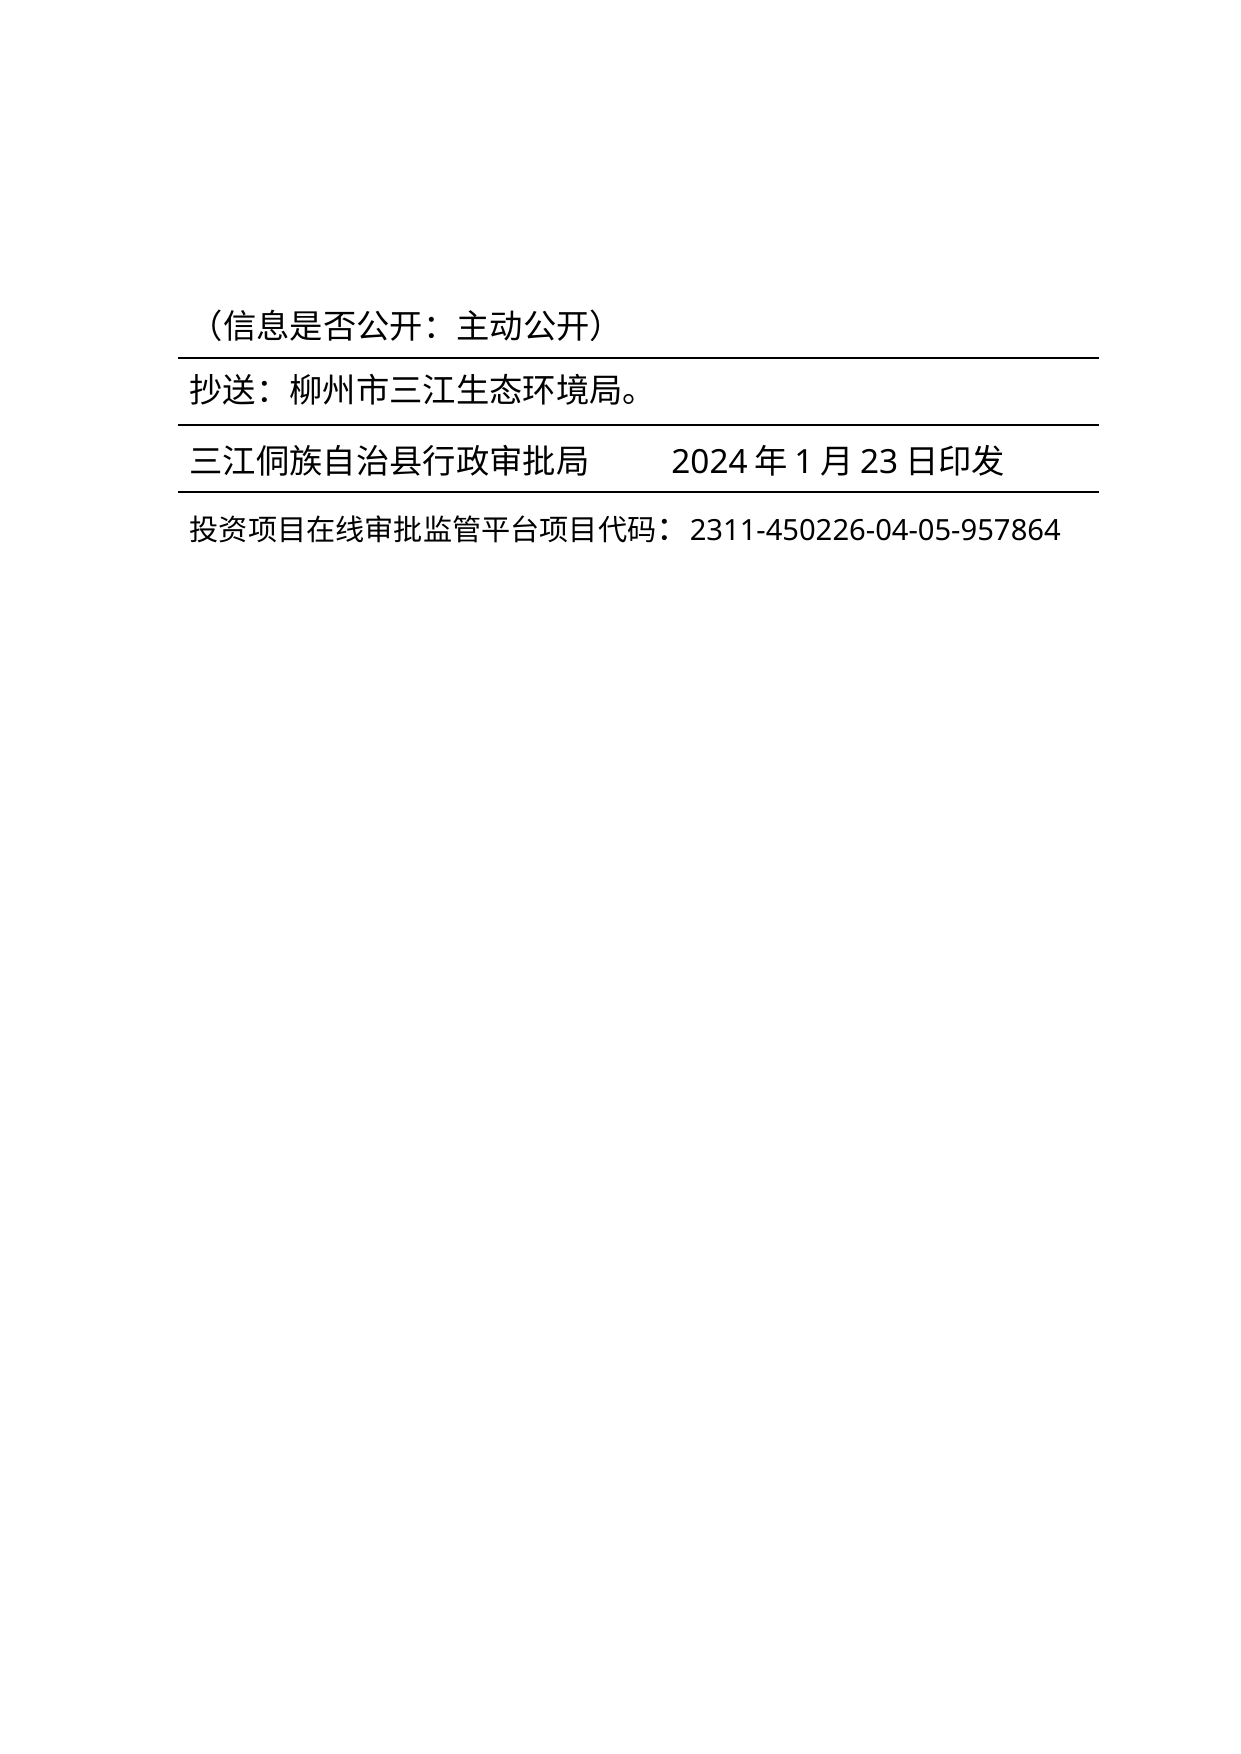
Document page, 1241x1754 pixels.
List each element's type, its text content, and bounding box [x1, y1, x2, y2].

text 投资项目在线审批监管平台项目代码：2311-450226-04-05-957864 [189, 493, 1087, 558]
table_header 抄送：柳州市三江生态环境局。 [178, 359, 1099, 424]
list （信息是否公开：主动公开） [189, 292, 1087, 357]
table_cell 三江侗族自治县行政审批局 2024年1月23日印发 [178, 426, 1099, 491]
